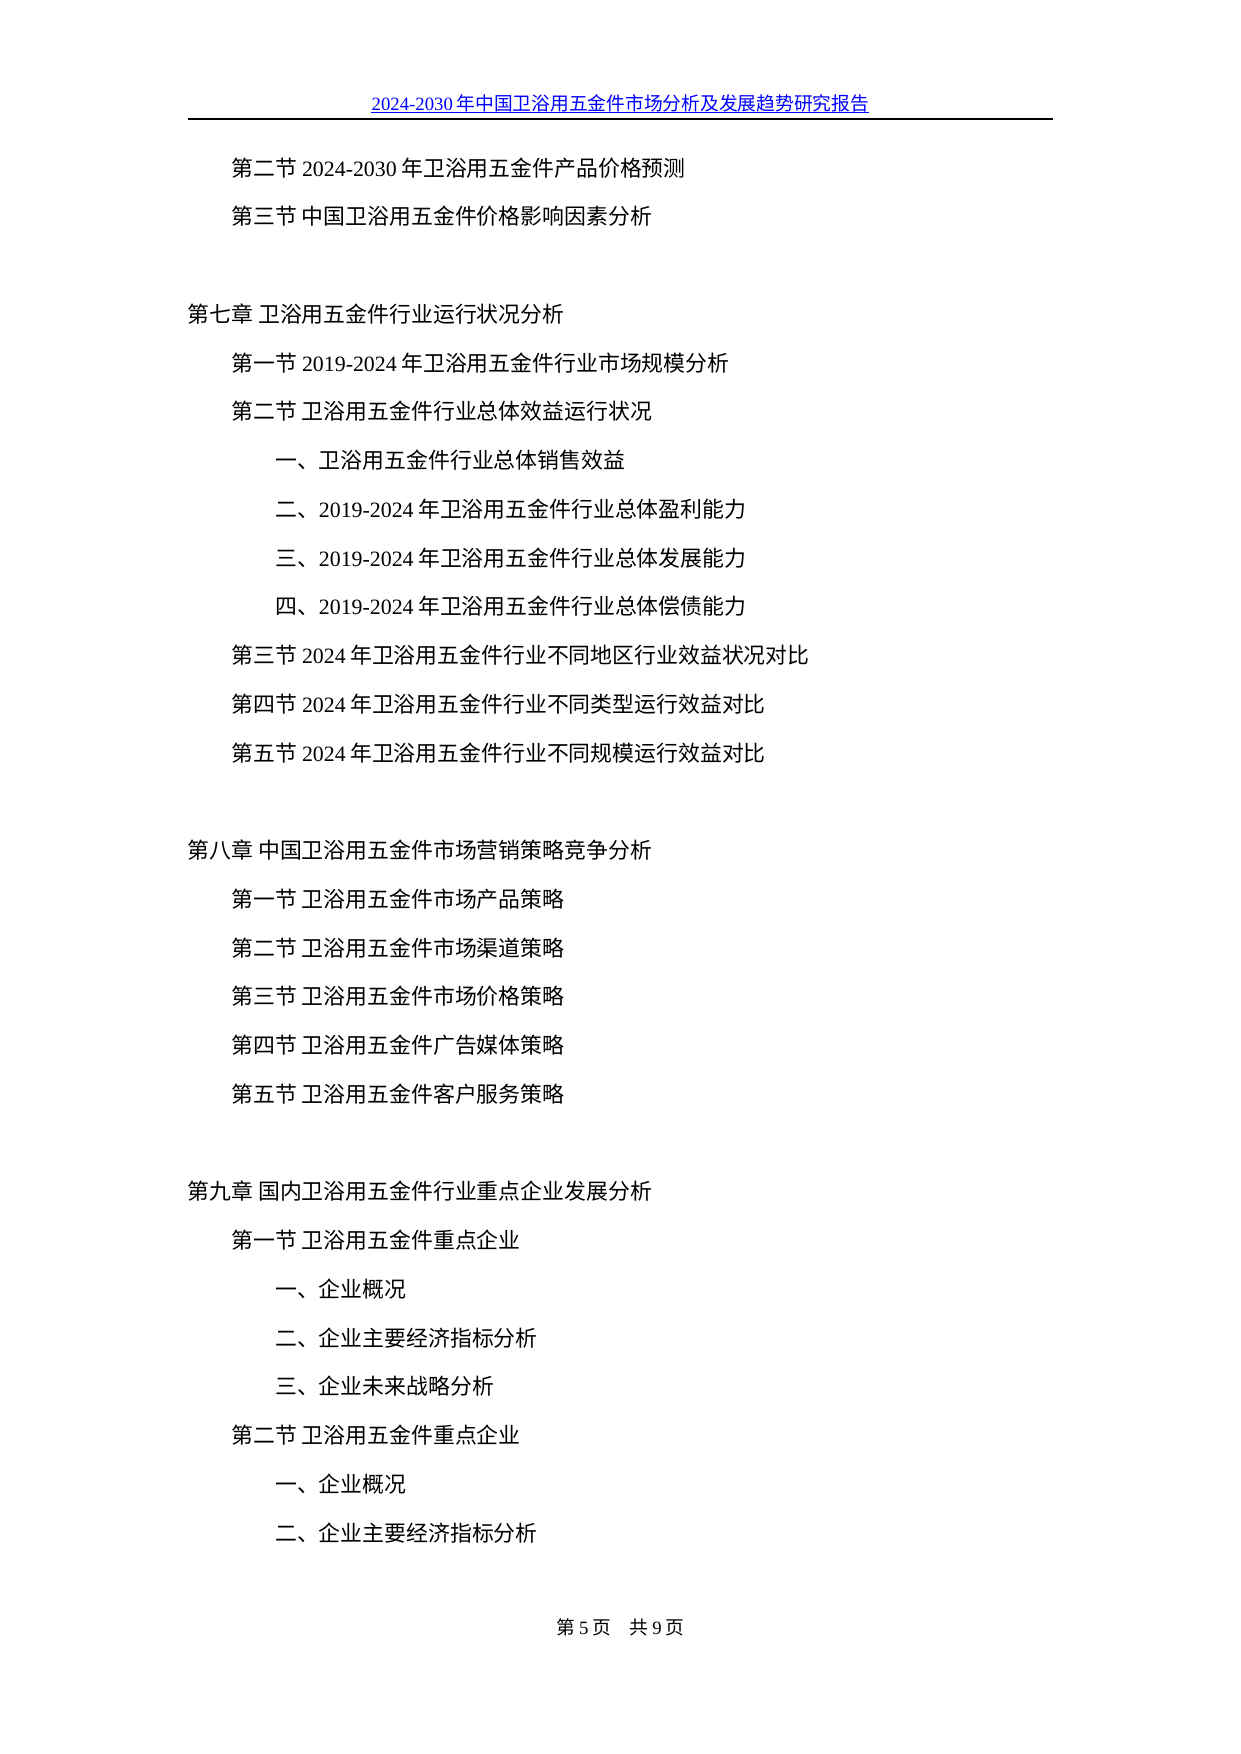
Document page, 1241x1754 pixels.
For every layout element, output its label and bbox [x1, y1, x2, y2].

text [187, 150, 1053, 1548]
